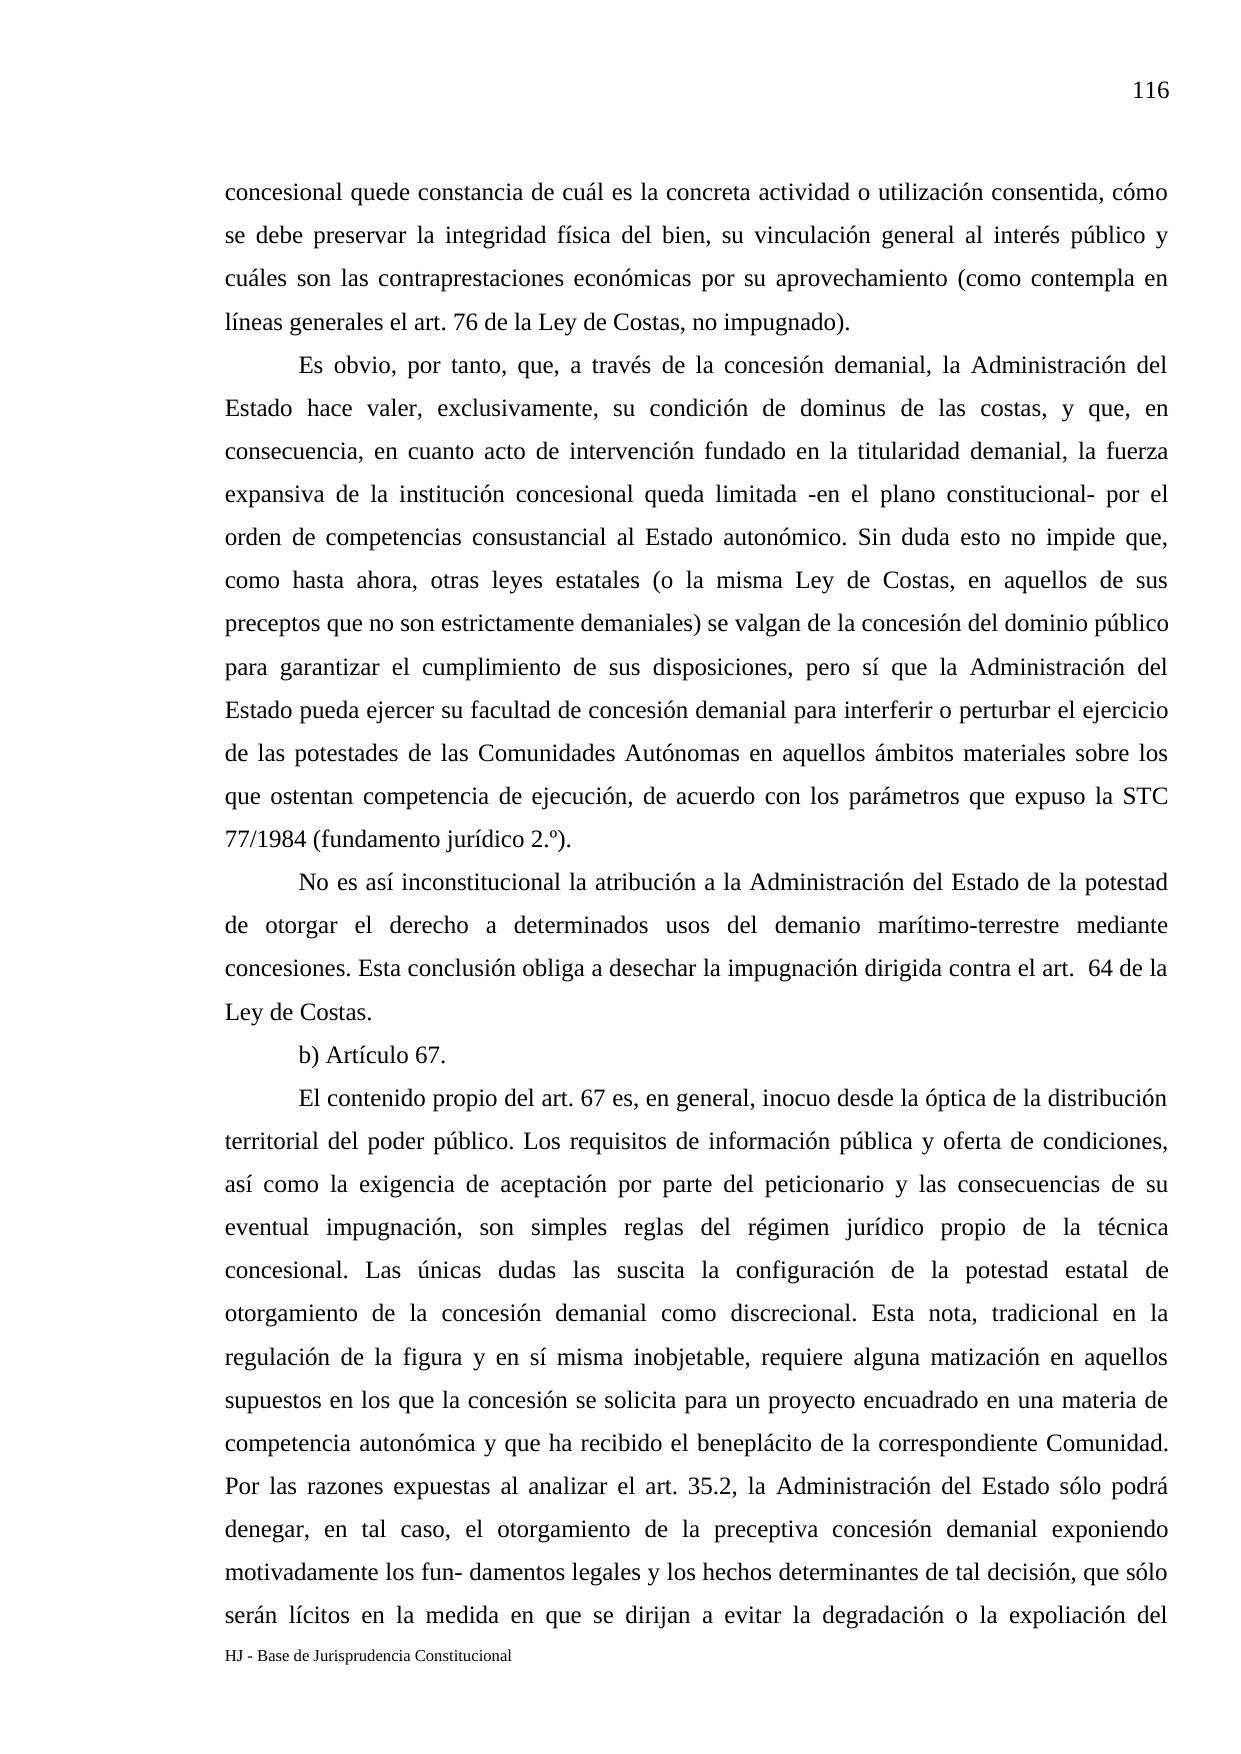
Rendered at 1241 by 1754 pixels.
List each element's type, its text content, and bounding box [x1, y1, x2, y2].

text No es así inconstitucional la atribución a la Administración del Estado de la potestad de otorgar el derecho a determinados usos del demanio marítimo-terrestre mediante concesiones. Esta conclusión obliga a desechar la impugnación dirigida contra el art. 64 de la Ley de Costas. [224, 867, 1169, 1025]
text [224, 177, 1169, 335]
text b) Artículo 67. [224, 1040, 1169, 1068]
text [224, 1083, 1169, 1629]
text Es obvio, por tanto, que, a través de la concesión demanial, la Administración del Estado hace valer, exclusivamente, su condición de dominus de las costas, y que, en consecuencia, en cuanto acto de intervención fundado en la titularidad demanial, la fuerza expansiva de la institución concesional queda limitada -en el plano constitucional- por el orden de competencias consustancial al Estado autonómico. Sin duda esto no impide que, como hasta ahora, otras leyes estatales (o la misma Ley de Costas, en aquellos de sus preceptos que no son estrictamente demaniales) se valgan de la concesión del dominio público para garantizar el cumplimiento de sus disposiciones, pero sí que la Administración del Estado pueda ejercer su facultad de concesión demanial para interferir o perturbar el ejercicio de las potestades de las Comunidades Autónomas en aquellos ámbitos materiales sobre los que ostentan competencia de ejecución, de acuerdo con los parámetros que expuso la STC 77/1984 (fundamento jurídico 2.º). [224, 350, 1169, 853]
